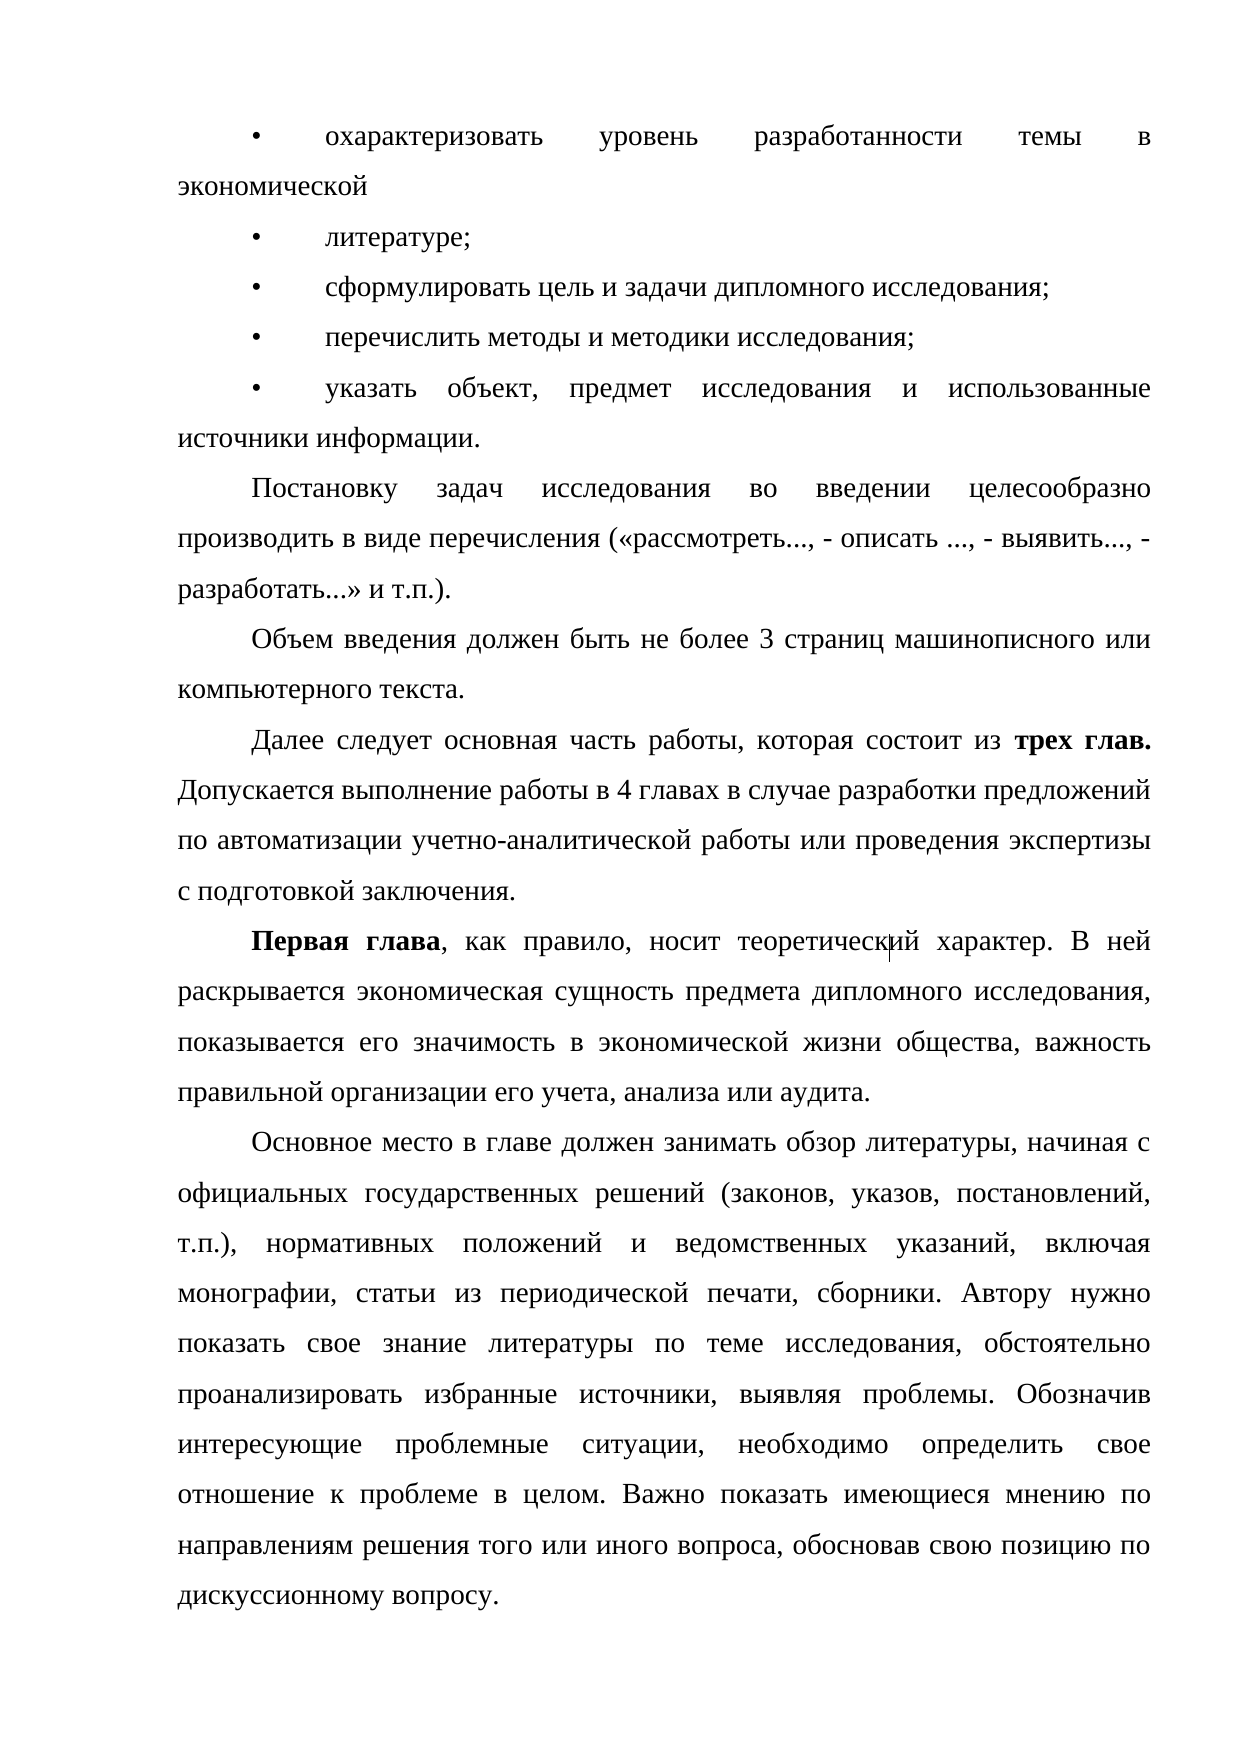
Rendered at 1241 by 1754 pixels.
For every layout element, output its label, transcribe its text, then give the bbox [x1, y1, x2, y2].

text Основное место в главе должен занимать обзор литературы, начиная с официальных государственных решений (законов, указов, постановлений, т.п.), нормативных положений и ведомственных указаний, включая монографии, статьи из периодической печати, сборники. Автору нужно показать свое знание литературы по теме исследования, обстоятельно проанализировать избранные источники, выявляя проблемы. Обозначив интересующие проблемные ситуации, необходимо определить свое отношение к проблеме в целом. Важно показать имеющиеся мнению по направлениям решения того или иного вопроса, обосновав свою позицию по дискуссионному вопросу. [177, 1124, 1152, 1611]
text Постановку задач исследования во введении целесообразно производить в виде перечисления («рассмотреть..., - описать ..., - выявить..., - разработать...» и т.п.). [177, 470, 1152, 604]
list литературе; [177, 219, 1152, 252]
list сформулировать цель и задачи дипломного исследования; [177, 269, 1152, 303]
list охарактеризовать уровень разработанности темы в экономической [177, 118, 1152, 202]
list указать объект, предмет исследования и использованные источники информации. [177, 370, 1152, 453]
text Объем введения должен быть не более 3 страниц машинописного или компьютерного текста. [177, 621, 1152, 705]
text Далее следует основная часть работы, которая состоит из трех глав. Допускается выполнение работы в 4 главах в случае разработки предложений по автоматизации учетно-аналитической работы или проведения экспертизы с подготовкой заключения. [177, 722, 1152, 906]
text Первая глава, как правило, носит теоретический характер. В ней раскрывается экономическая сущность предмета дипломного исследования, показывается его значимость в экономической жизни общества, важность правильной организации его учета, анализа или аудита. [177, 923, 1152, 1108]
list перечислить методы и методики исследования; [177, 319, 1152, 353]
